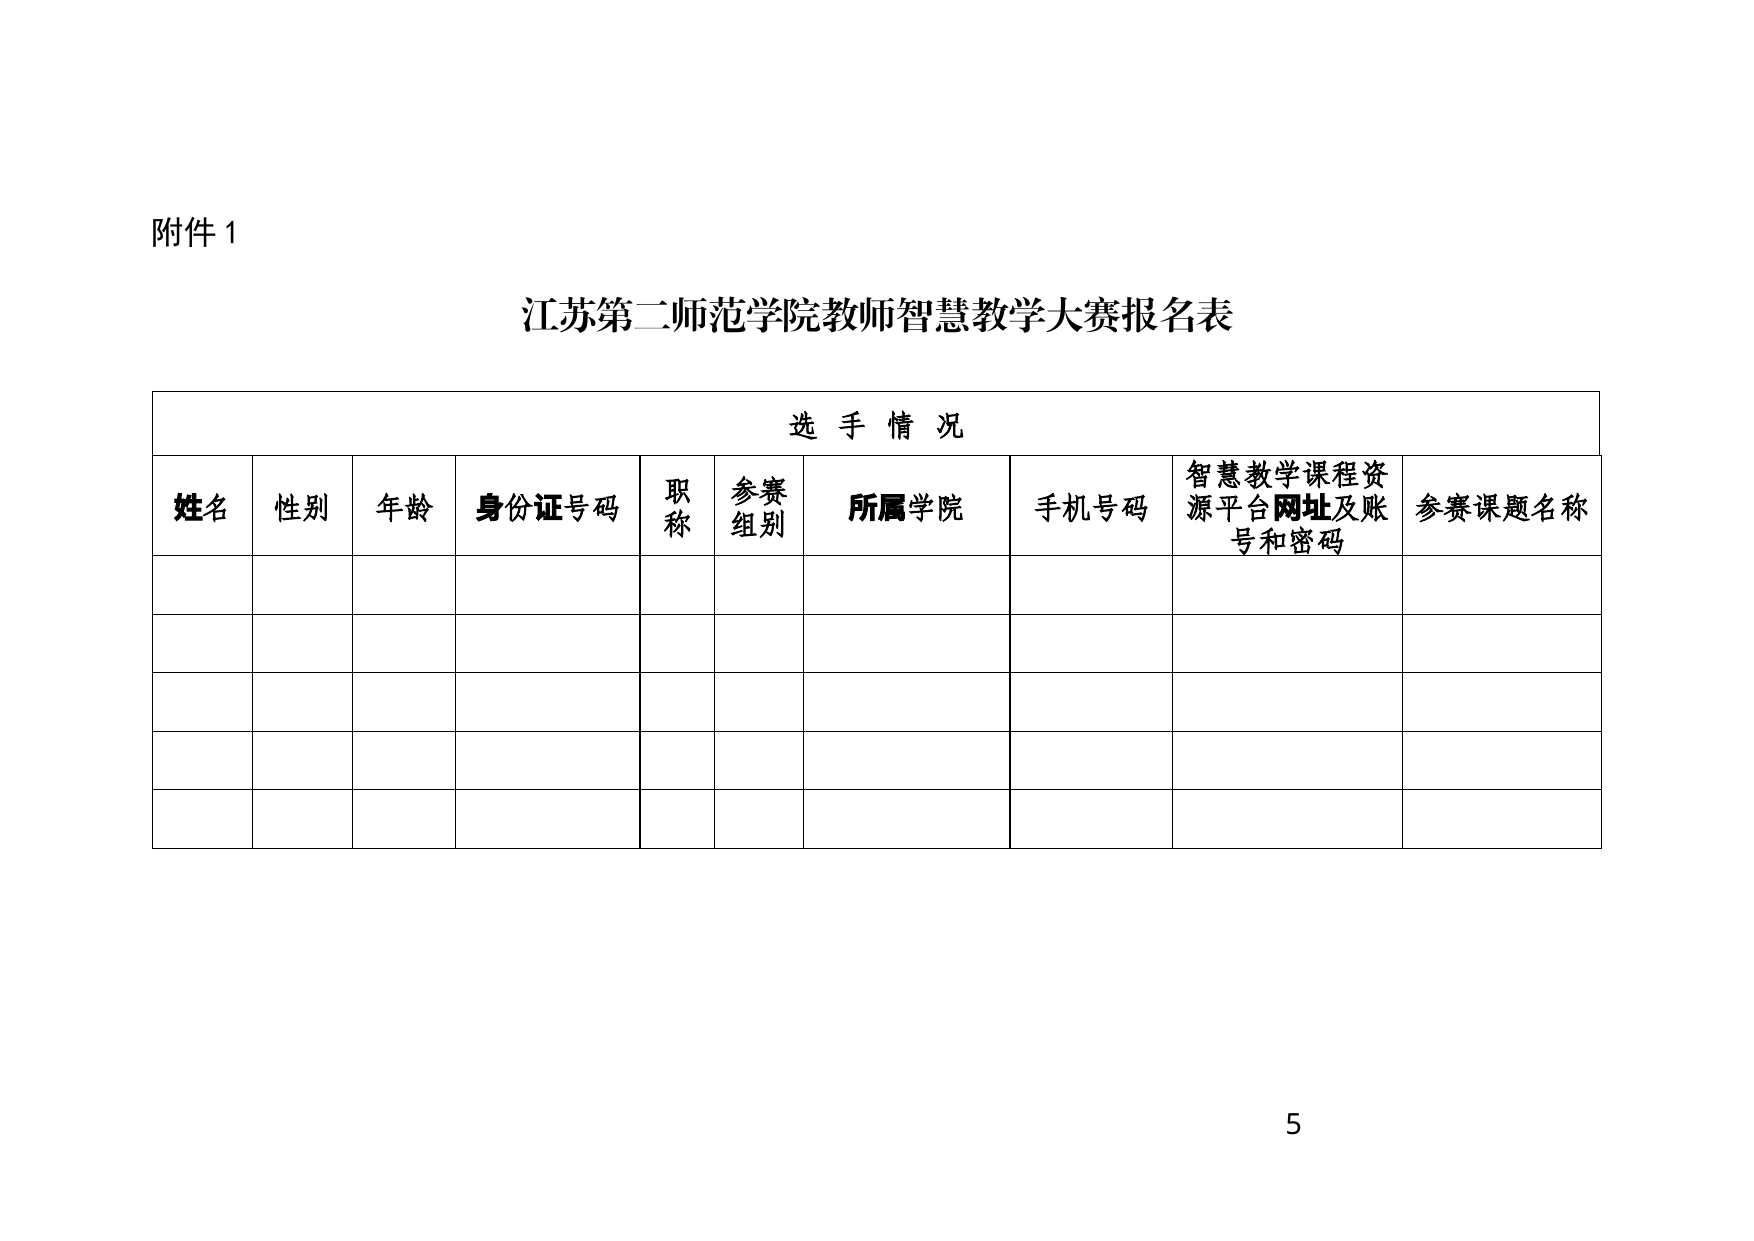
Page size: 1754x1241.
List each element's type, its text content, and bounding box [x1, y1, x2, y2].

table_cell [1173, 673, 1402, 731]
table_cell 年龄 [353, 456, 455, 555]
table_cell [1403, 673, 1601, 731]
table_cell [1403, 556, 1601, 614]
table_cell [1173, 732, 1402, 789]
table_cell [253, 556, 352, 614]
table_cell [715, 732, 803, 789]
table_cell [1173, 615, 1402, 672]
table_cell 职称 [641, 456, 714, 555]
table_cell [1011, 556, 1172, 614]
table_cell [715, 615, 803, 672]
table_cell [353, 556, 455, 614]
table_cell [253, 615, 352, 672]
table_cell [1011, 790, 1172, 847]
table_cell [153, 615, 252, 672]
table_cell [641, 790, 714, 847]
text 附件1 [150, 198, 1604, 263]
table_cell [715, 556, 803, 614]
table_cell [1403, 615, 1601, 672]
table_cell [353, 732, 455, 789]
table_cell [641, 615, 714, 672]
table_cell [253, 732, 352, 789]
table_cell 参赛组别 [715, 456, 803, 555]
table_cell 姓名 [153, 456, 252, 555]
table_cell 参赛课题名称 [1403, 456, 1601, 555]
table_cell [804, 790, 1009, 847]
table_cell [1403, 790, 1601, 847]
table_cell 智慧教学课程资源平台网址及账号和密码 [1173, 456, 1402, 555]
table_cell [1011, 732, 1172, 789]
table_cell [715, 673, 803, 731]
table_cell [804, 556, 1009, 614]
table_cell 身份证号码 [456, 456, 639, 555]
table_cell [1011, 673, 1172, 731]
table_cell [153, 732, 252, 789]
table_cell [456, 673, 639, 731]
table_cell 性别 [253, 456, 352, 555]
table_cell [153, 673, 252, 731]
table_cell [456, 790, 639, 847]
table_cell [804, 615, 1009, 672]
table_cell [804, 673, 1009, 731]
table_cell [804, 732, 1009, 789]
table_cell [456, 556, 639, 614]
table_cell [1011, 615, 1172, 672]
table_cell [353, 615, 455, 672]
table_cell [641, 673, 714, 731]
table_cell [1173, 556, 1402, 614]
table_cell 所属学院 [804, 456, 1009, 555]
table_cell [641, 732, 714, 789]
text 江苏第二师范学院教师智慧教学大赛报名表 [150, 295, 1604, 340]
table_cell [353, 673, 455, 731]
table_cell [353, 790, 455, 847]
table_cell [456, 615, 639, 672]
table_cell [153, 556, 252, 614]
table_cell 手机号码 [1011, 456, 1172, 555]
table_cell [641, 556, 714, 614]
table_cell [715, 790, 803, 847]
table_cell [253, 673, 352, 731]
table_header 选 手 情 况 [153, 392, 1599, 454]
table_cell [153, 790, 252, 847]
table_cell [1173, 790, 1402, 847]
table_cell [253, 790, 352, 847]
table_cell [456, 732, 639, 789]
table_cell [1403, 732, 1601, 789]
